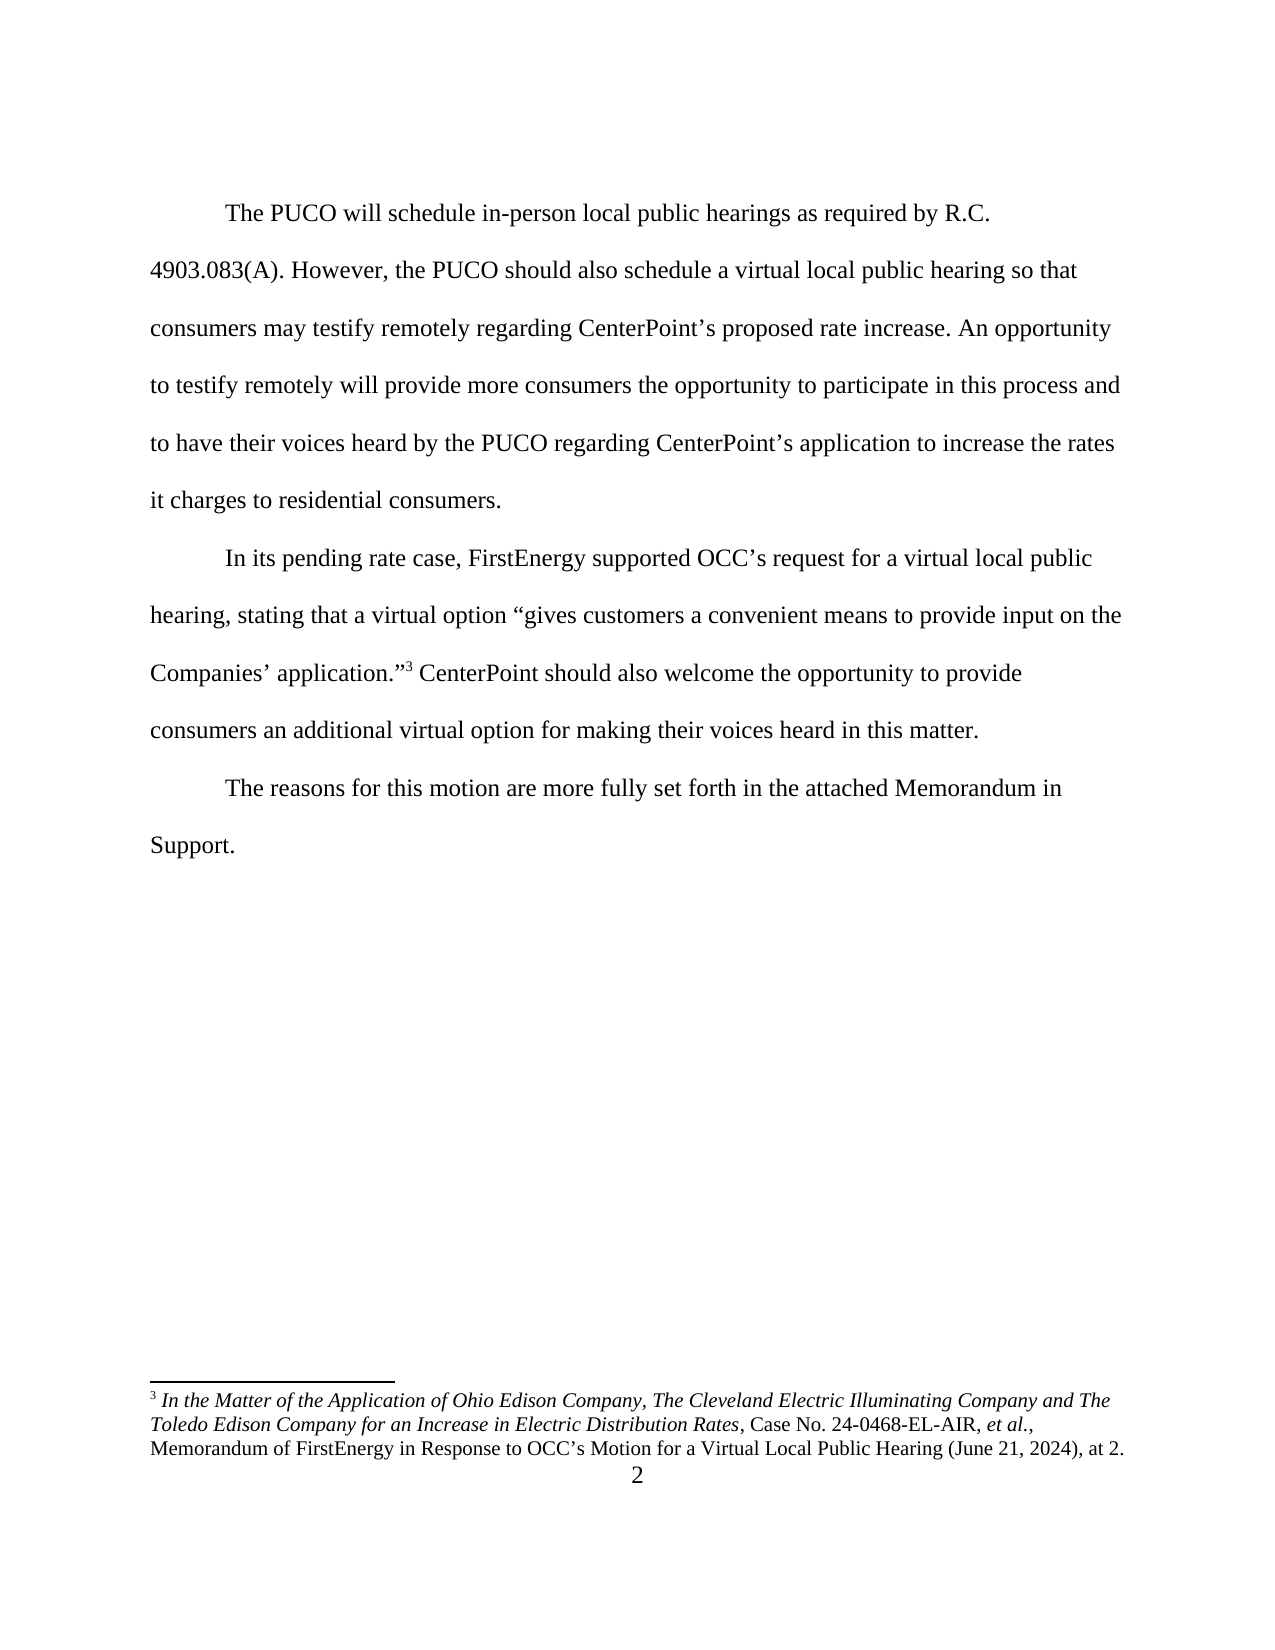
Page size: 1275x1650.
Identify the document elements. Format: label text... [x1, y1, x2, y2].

text In its pending rate case, FirstEnergy supported OCC’s request for a virtual local public hearing, stating that a virtual option “gives customers a convenient means to provide input on the Companies’ application.” CenterPoint should also welcome the opportunity to provide consumers an additional virtual option for making their voices heard in this matter. [150, 543, 1125, 744]
text The reasons for this motion are more fully set forth in the attached Memorandum in Support. [150, 773, 1125, 859]
text The PUCO will schedule in-person local public hearings as required by R.C. 4903.083(A). However, the PUCO should also schedule a virtual local public hearing so that consumers may testify remotely regarding CenterPoint’s proposed rate increase. An opportunity to testify remotely will provide more consumers the opportunity to participate in this process and to have their voices heard by the PUCO regarding CenterPoint’s application to increase the rates it charges to residential consumers. [150, 198, 1125, 514]
